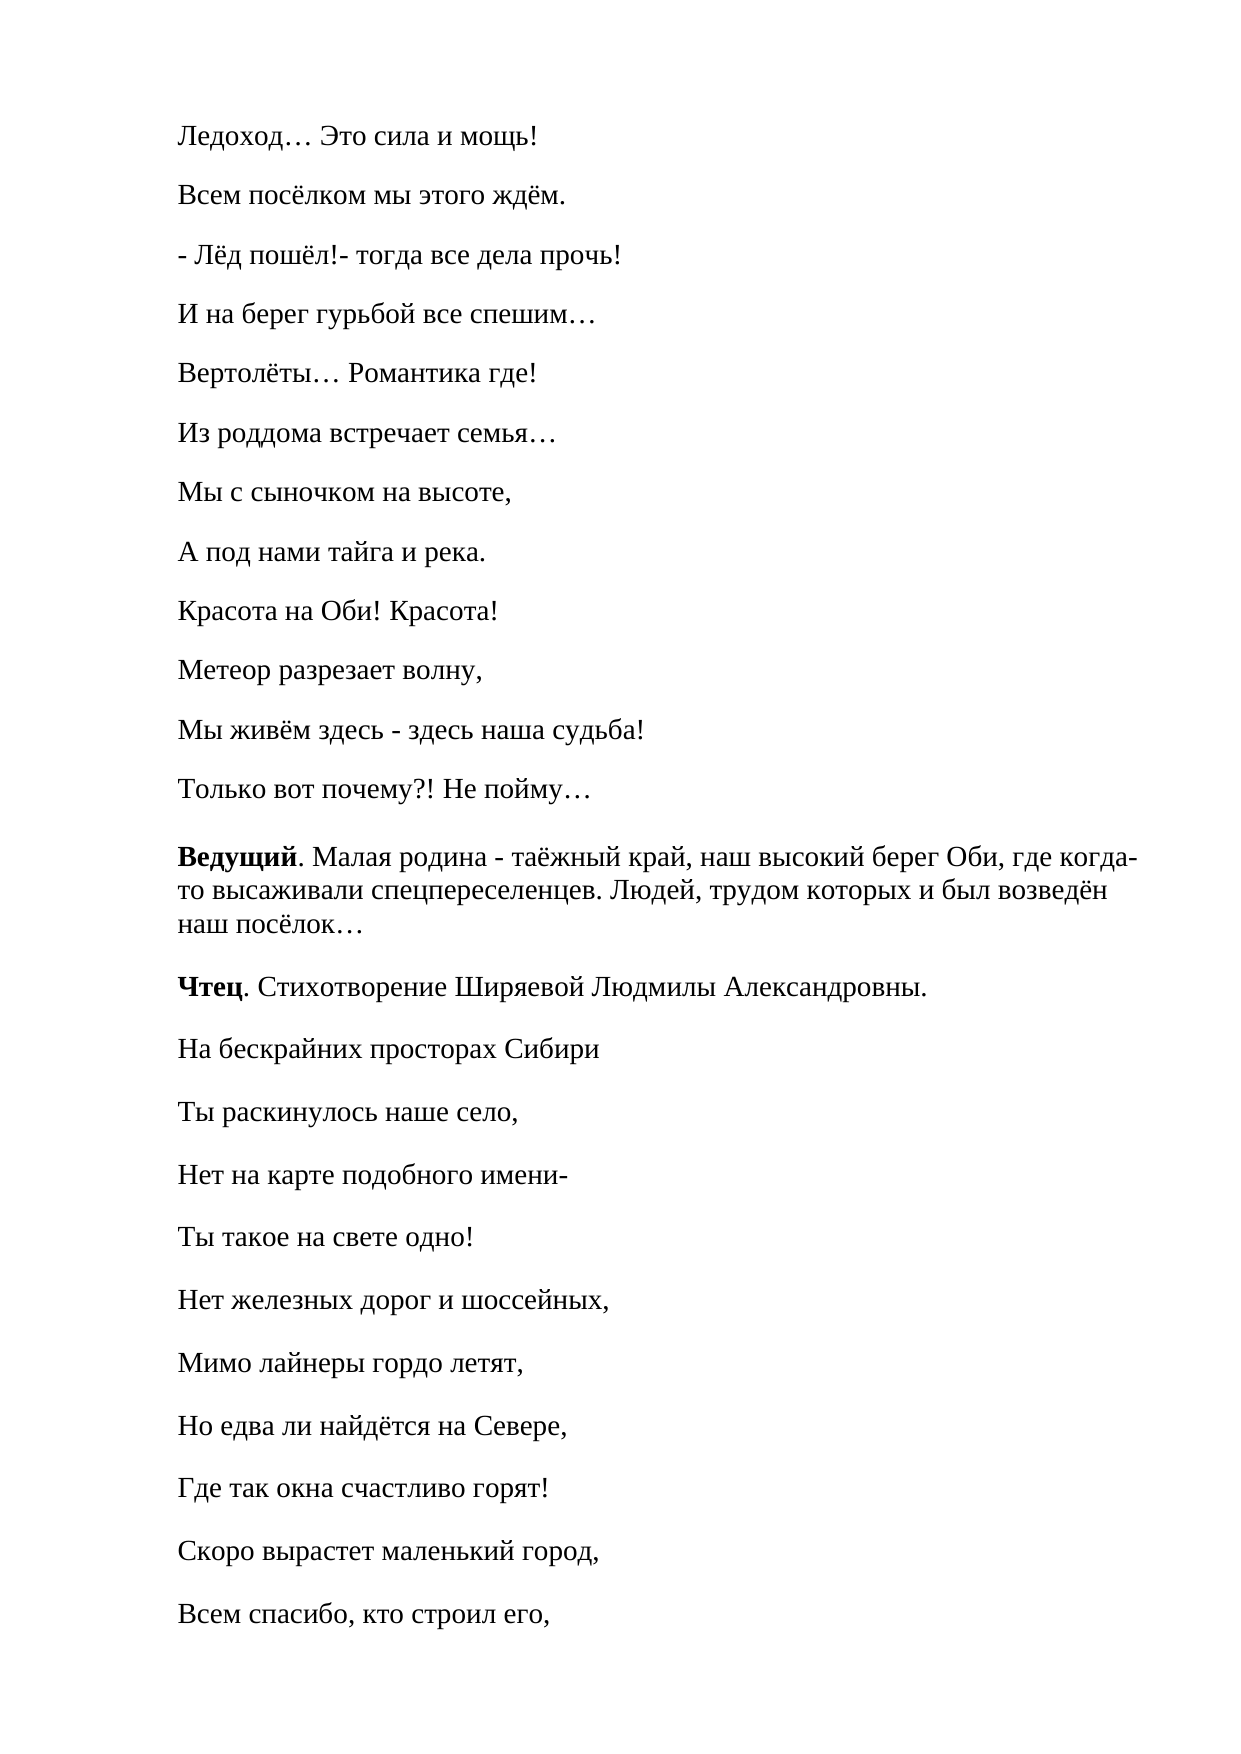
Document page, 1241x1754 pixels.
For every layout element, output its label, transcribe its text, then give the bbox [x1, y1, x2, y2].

text На бескрайних просторах Сибири [177, 1031, 1152, 1065]
text - Лёд пошёл!- тогда все дела прочь! [177, 237, 1152, 270]
text Мы с сыночком на высоте, [177, 474, 1152, 508]
text Красота на Оби! Красота! [177, 593, 1152, 627]
text Нет железных дорог и шоссейных, [177, 1282, 1152, 1316]
text Но едва ли найдётся на Севере, [177, 1408, 1152, 1441]
text Ведущий. Малая родина - таёжный край, наш высокий берег Оби, где когда-то высаживали спецпереселенцев. Людей, трудом которых и был возведён наш посёлок… [177, 839, 1152, 939]
text Чтец. Стихотворение Ширяевой Людмилы Александровны. [177, 969, 1152, 1002]
text Из роддома встречает семья… [177, 415, 1152, 448]
text Ледоход… Это сила и мощь! [177, 118, 1152, 152]
text Вертолёты… Романтика где! [177, 356, 1152, 389]
text Мы живём здесь - здесь наша судьба! [177, 712, 1152, 745]
text Мимо лайнеры гордо летят, [177, 1345, 1152, 1378]
text Нет на карте подобного имени- [177, 1157, 1152, 1190]
text Всем посёлком мы этого ждём. [177, 177, 1152, 211]
text А под нами тайга и река. [177, 534, 1152, 567]
text Только вот почему?! Не пойму… [177, 771, 1152, 805]
text Ты раскинулось наше село, [177, 1094, 1152, 1128]
text Метеор разрезает волну, [177, 652, 1152, 686]
text Скоро вырастет маленький город, [177, 1533, 1152, 1567]
text Всем спасибо, кто строил его, [177, 1596, 1152, 1629]
text Ты такое на свете одно! [177, 1219, 1152, 1253]
text Где так окна счастливо горят! [177, 1470, 1152, 1504]
text И на берег гурьбой все спешим… [177, 296, 1152, 330]
